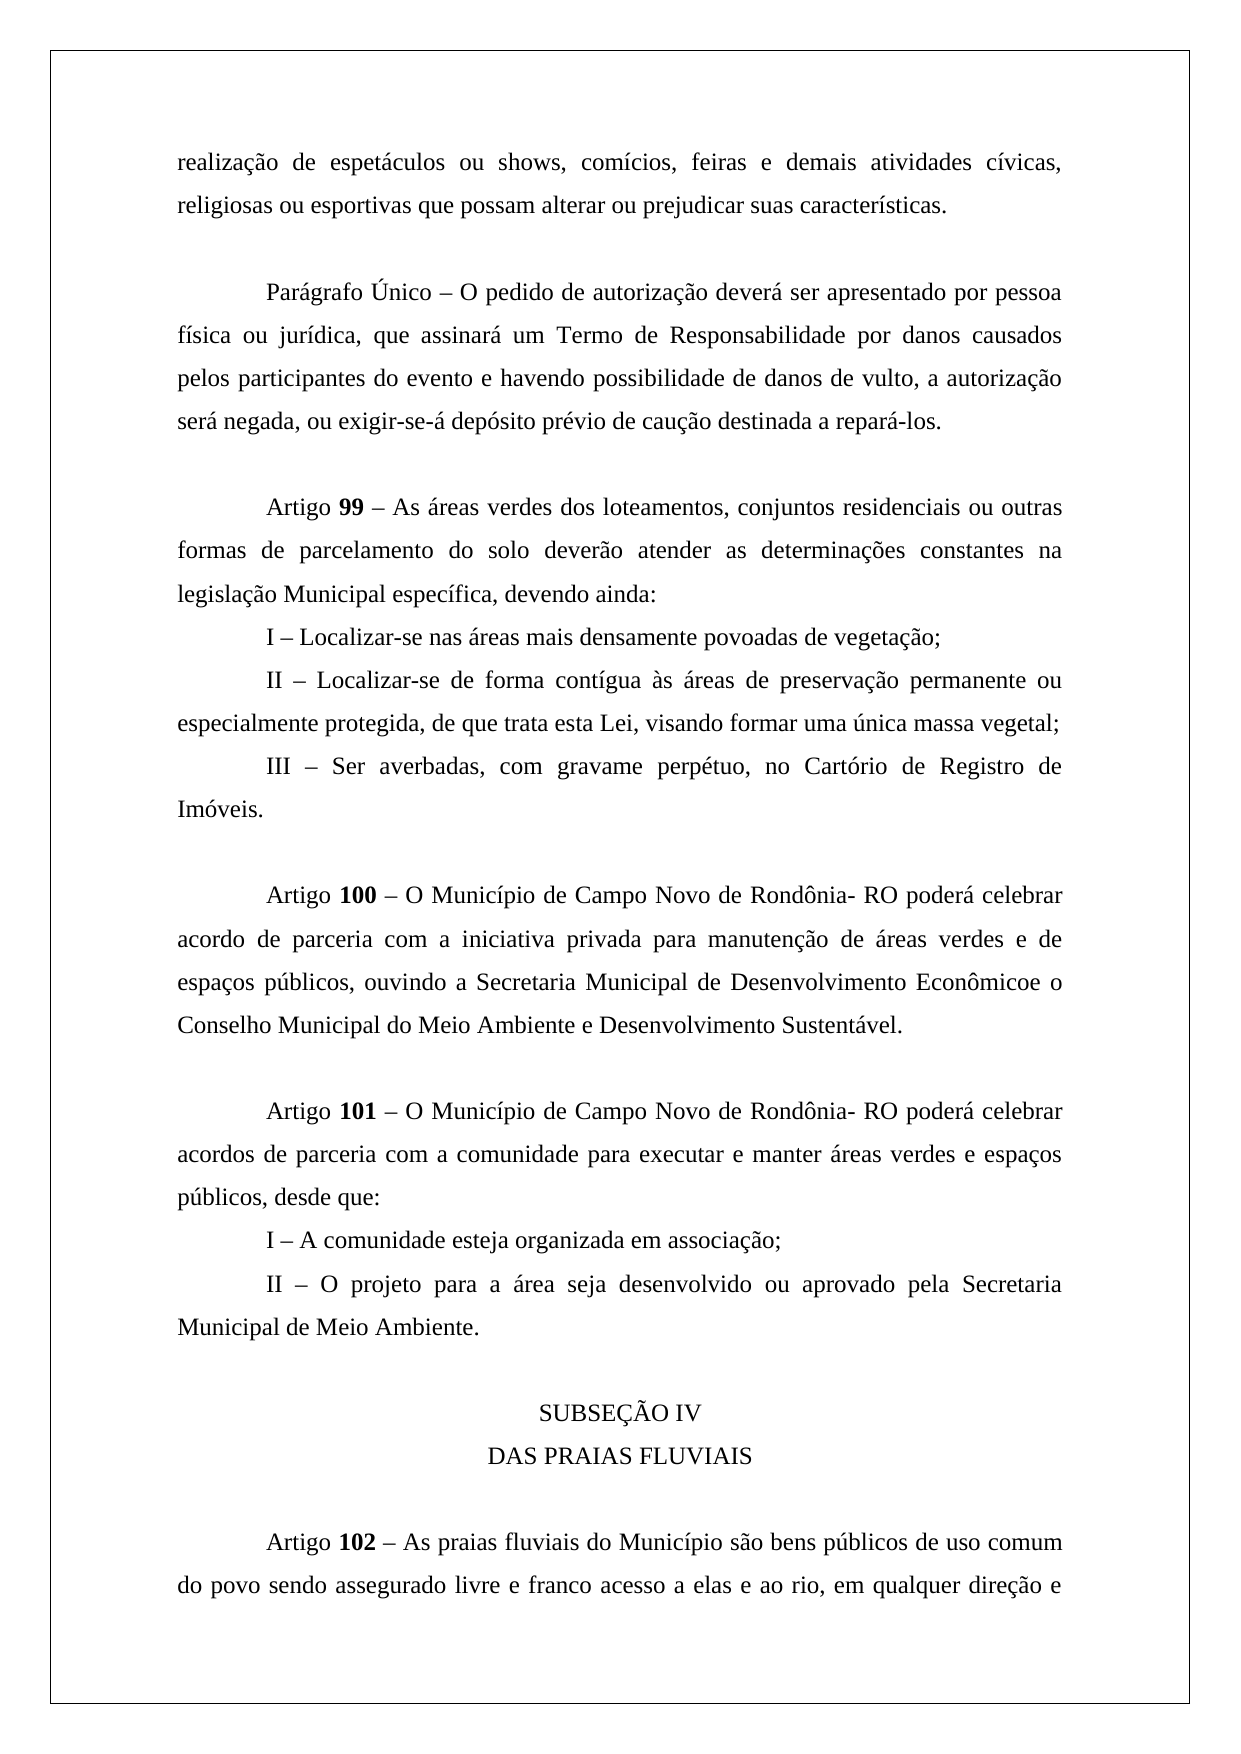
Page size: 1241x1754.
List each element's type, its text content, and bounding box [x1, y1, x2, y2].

text DAS PRAIAS FLUVIAIS [177, 1441, 1063, 1470]
text I – A comunidade esteja organizada em associação; [177, 1226, 1063, 1254]
text III – Ser averbadas, com gravame perpétuo, no Cartório de Registro de Imóveis. [177, 751, 1063, 823]
text Artigo 101 – O Município de Campo Novo de Rondônia- RO poderá celebrar acordos de parceria com a comunidade para executar e manter áreas verdes e espaços públicos, desde que: [177, 1096, 1063, 1211]
text Artigo 99 – As áreas verdes dos loteamentos, conjuntos residenciais ou outras formas de parcelamento do solo deverão atender as determinações constantes na legislação Municipal específica, devendo ainda: [177, 492, 1063, 607]
text I – Localizar-se nas áreas mais densamente povoadas de vegetação; [177, 622, 1063, 651]
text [177, 1527, 1063, 1599]
text Artigo 100 – O Município de Campo Novo de Rondônia- RO poderá celebrar acordo de parceria com a iniciativa privada para manutenção de áreas verdes e de espaços públicos, ouvindo a Secretaria Municipal de Desenvolvimento Econômicoe o Conselho Municipal do Meio Ambiente e Desenvolvimento Sustentável. [177, 881, 1063, 1039]
text II – Localizar-se de forma contígua às áreas de preservação permanente ou especialmente protegida, de que trata esta Lei, visando formar uma única massa vegetal; [177, 665, 1063, 737]
text II – O projeto para a área seja desenvolvido ou aprovado pela Secretaria Municipal de Meio Ambiente. [177, 1269, 1063, 1341]
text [177, 147, 1063, 219]
text Parágrafo Único – O pedido de autorização deverá ser apresentado por pessoa física ou jurídica, que assinará um Termo de Responsabilidade por danos causados pelos participantes do evento e havendo possibilidade de danos de vulto, a autorização será negada, ou exigir-se-á depósito prévio de caução destinada a repará-los. [177, 277, 1063, 435]
text SUBSEÇÃO IV [177, 1398, 1063, 1427]
